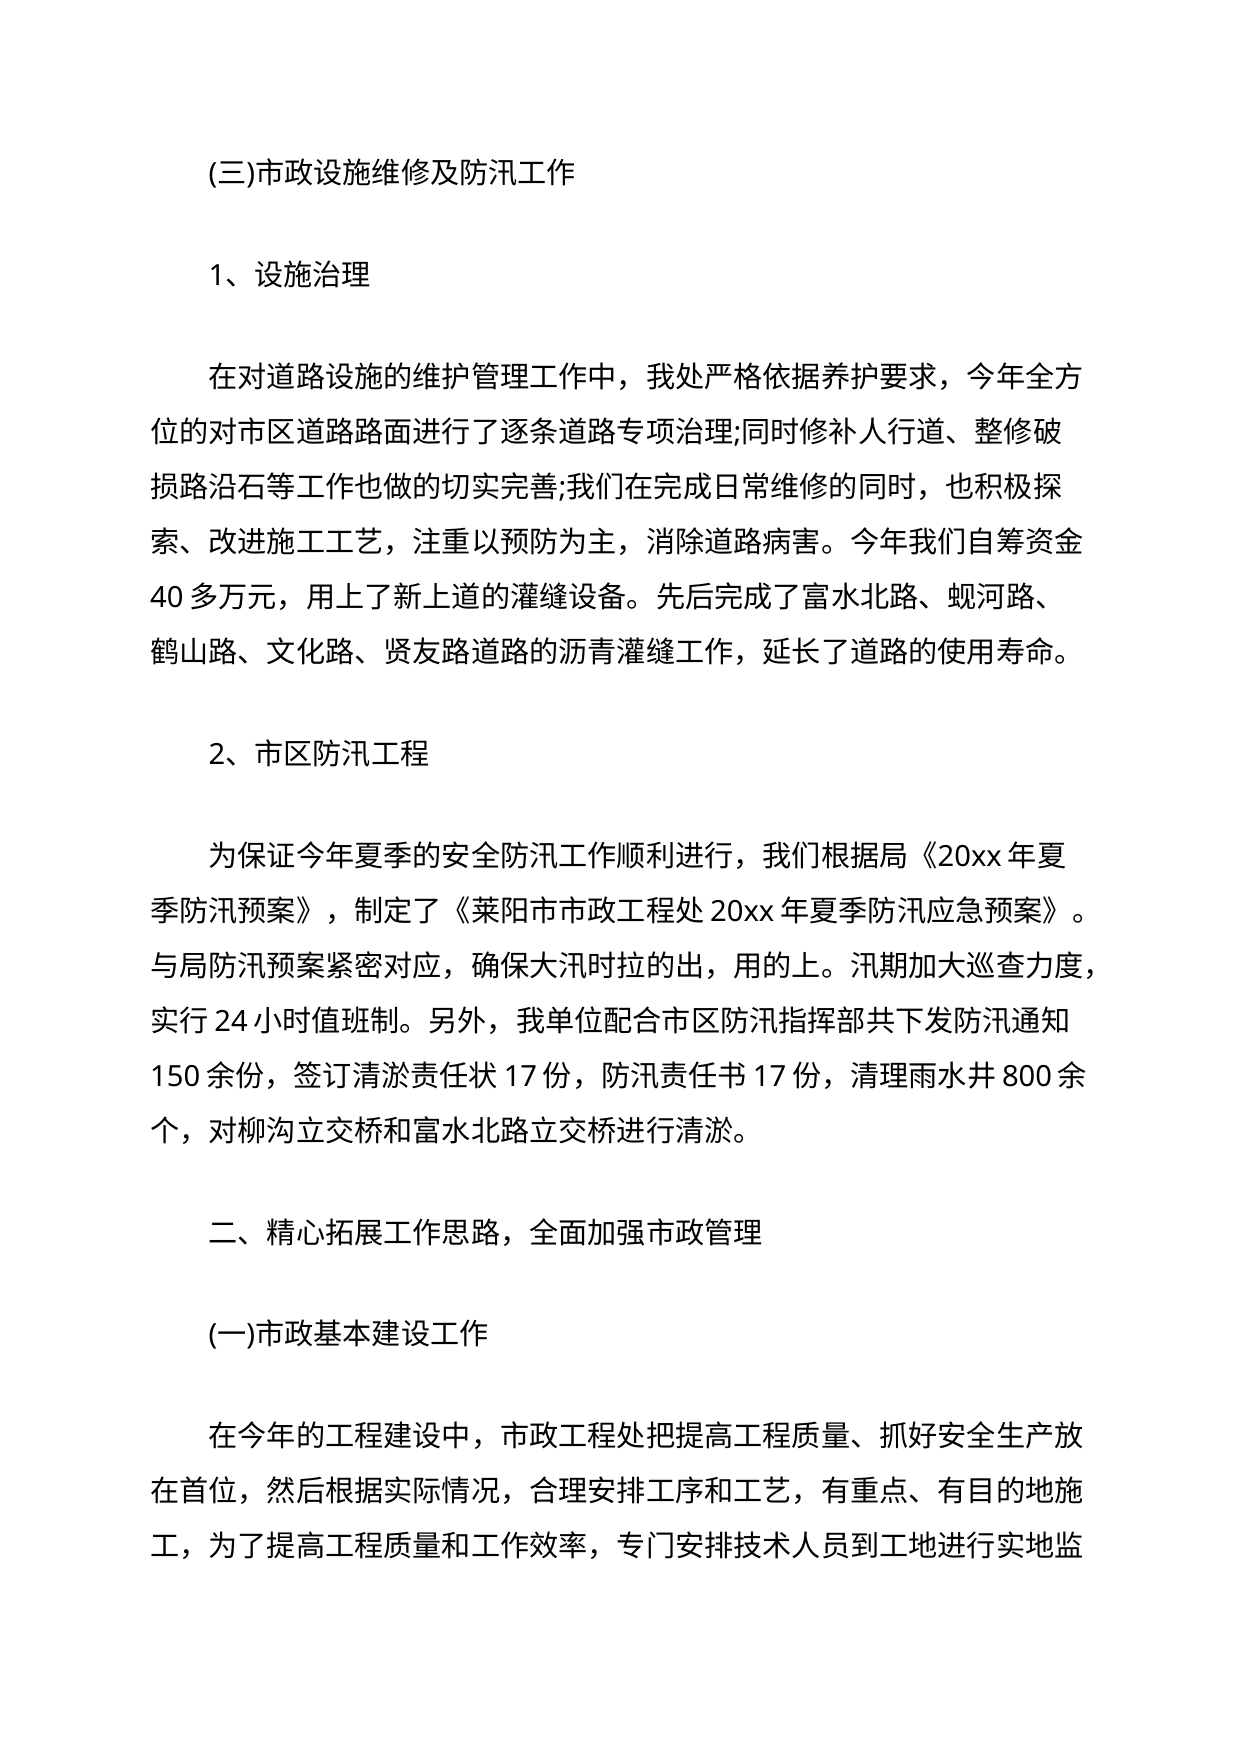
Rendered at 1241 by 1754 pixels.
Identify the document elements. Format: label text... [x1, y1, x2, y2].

text 2、市区防汛工程 [150, 731, 1090, 773]
text 二、精心拓展工作思路，全面加强市政管理 [150, 1209, 1090, 1251]
text (一)市政基本建设工作 [150, 1311, 1090, 1353]
text (三)市政设施维修及防汛工作 [150, 150, 1090, 192]
text 在对道路设施的维护管理工作中，我处严格依据养护要求，今年全方位的对市区道路路面进行了逐条道路专项治理;同时修补人行道、整修破损路沿石等工作也做的切实完善;我们在完成日常维修的同时，也积极探索、改进施工工艺，注重以预防为主，消除道路病害。今年我们自筹资金40多万元，用上了新上道的灌缝设备。先后完成了富水北路、蚬河路、鹤山路、文化路、贤友路道路的沥青灌缝工作，延长了道路的使用寿命。 [150, 354, 1090, 671]
text 为保证今年夏季的安全防汛工作顺利进行，我们根据局《20xx年夏季防汛预案》，制定了《莱阳市市政工程处20xx年夏季防汛应急预案》。与局防汛预案紧密对应，确保大汛时拉的出，用的上。汛期加大巡查力度，实行24小时值班制。另外，我单位配合市区防汛指挥部共下发防汛通知150余份，签订清淤责任状17份，防汛责任书17份，清理雨水井800余个，对柳沟立交桥和富水北路立交桥进行清淤。 [150, 832, 1090, 1150]
text 1、设施治理 [150, 252, 1090, 294]
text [150, 1413, 1090, 1565]
